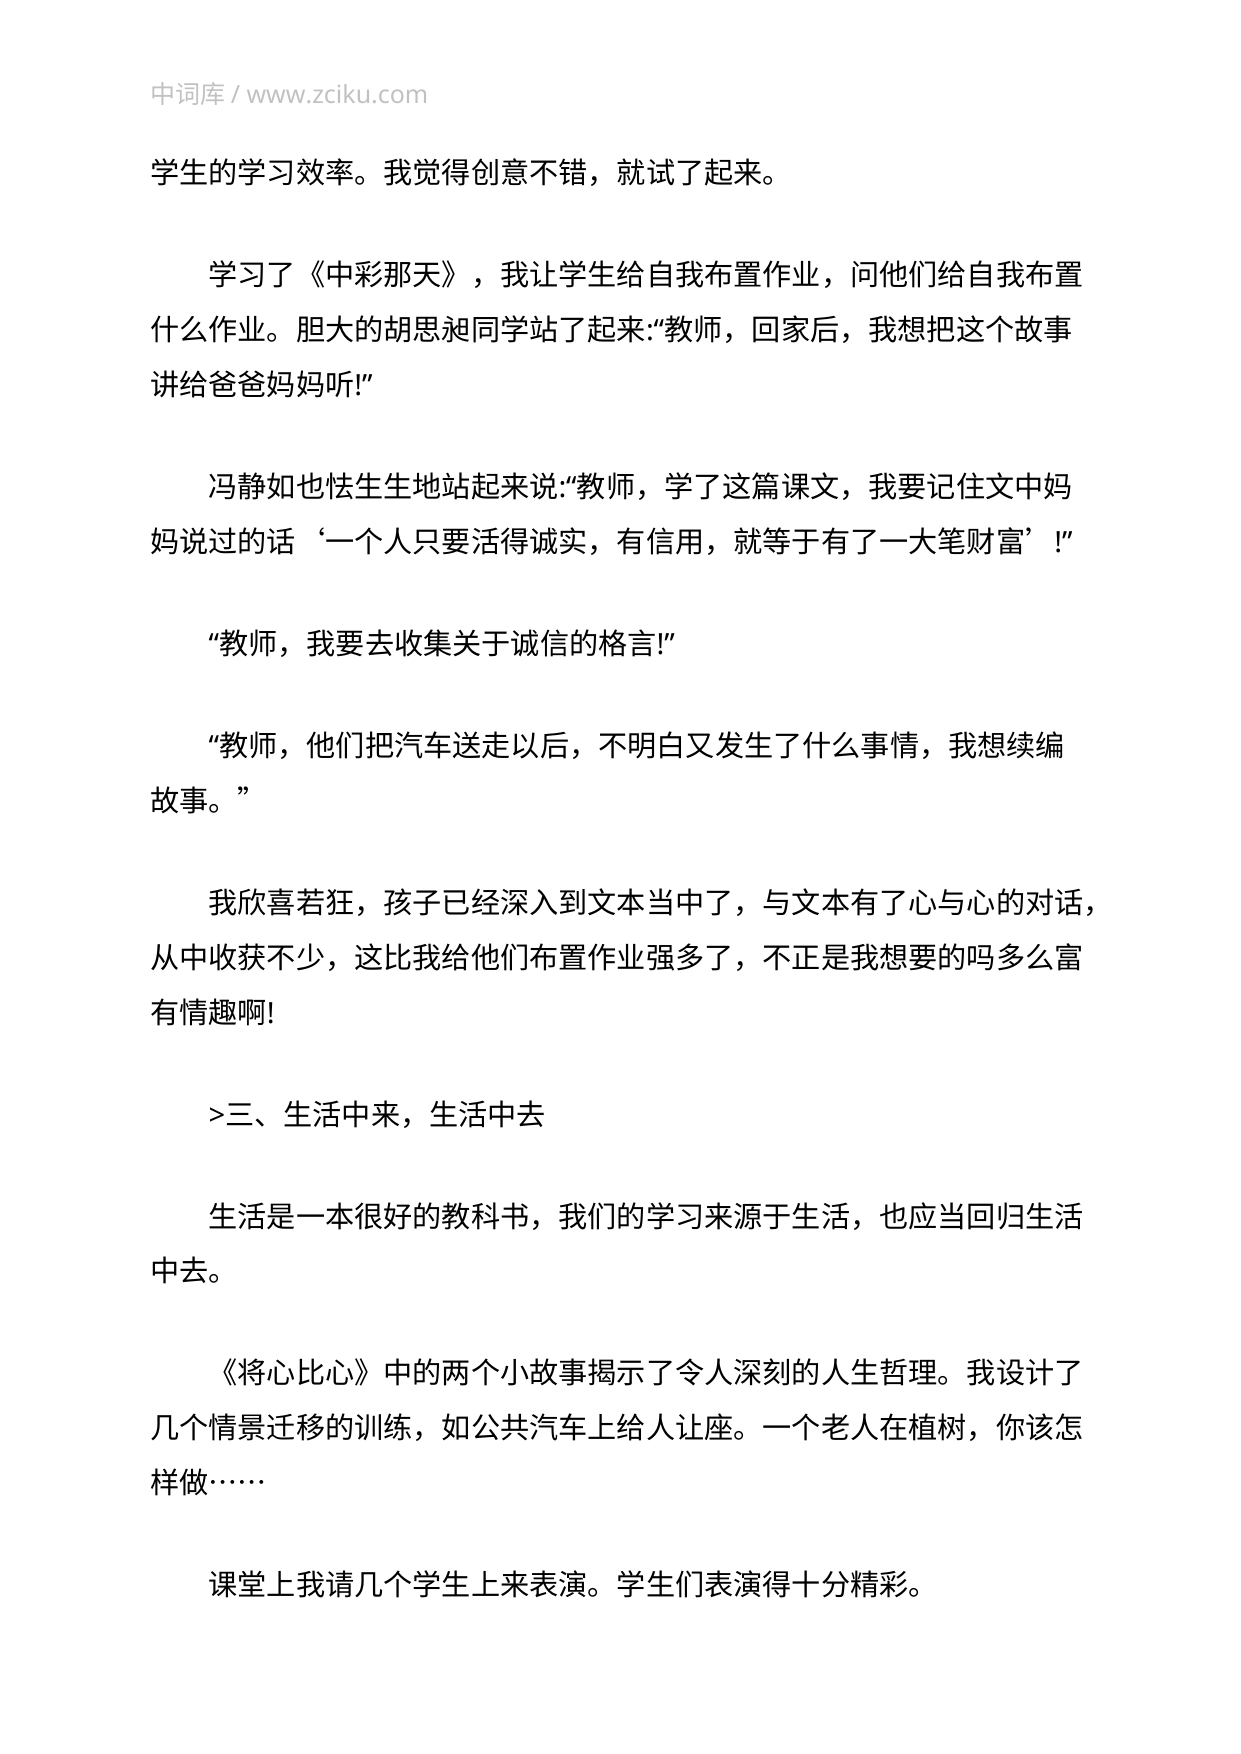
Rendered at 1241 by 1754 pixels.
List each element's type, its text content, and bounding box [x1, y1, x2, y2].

text 《将心比心》中的两个小故事揭示了令人深刻的人生哲理。我设计了几个情景迁移的训练，如公共汽车上给人让座。一个老人在植树，你该怎样做…… [150, 1350, 1090, 1502]
text 课堂上我请几个学生上来表演。学生们表演得十分精彩。 [150, 1561, 1090, 1604]
text “教师，他们把汽车送走以后，不明白又发生了什么事情，我想续编故事。” [150, 723, 1090, 820]
text 冯静如也怯生生地站起来说:“教师，学了这篇课文，我要记住文中妈妈说过的话‘一个人只要活得诚实，有信用，就等于有了一大笔财富’!” [150, 464, 1090, 561]
text “教师，我要去收集关于诚信的格言!” [150, 621, 1090, 663]
text 学习了《中彩那天》，我让学生给自我布置作业，问他们给自我布置什么作业。胆大的胡思昶同学站了起来:“教师，回家后，我想把这个故事讲给爸爸妈妈听!” [150, 252, 1090, 404]
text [150, 150, 1090, 192]
text >三、生活中来，生活中去 [150, 1091, 1090, 1133]
text 生活是一本很好的教科书，我们的学习来源于生活，也应当回归生活中去。 [150, 1193, 1090, 1290]
text 我欣喜若狂，孩子已经深入到文本当中了，与文本有了心与心的对话，从中收获不少，这比我给他们布置作业强多了，不正是我想要的吗多么富有情趣啊! [150, 879, 1090, 1032]
